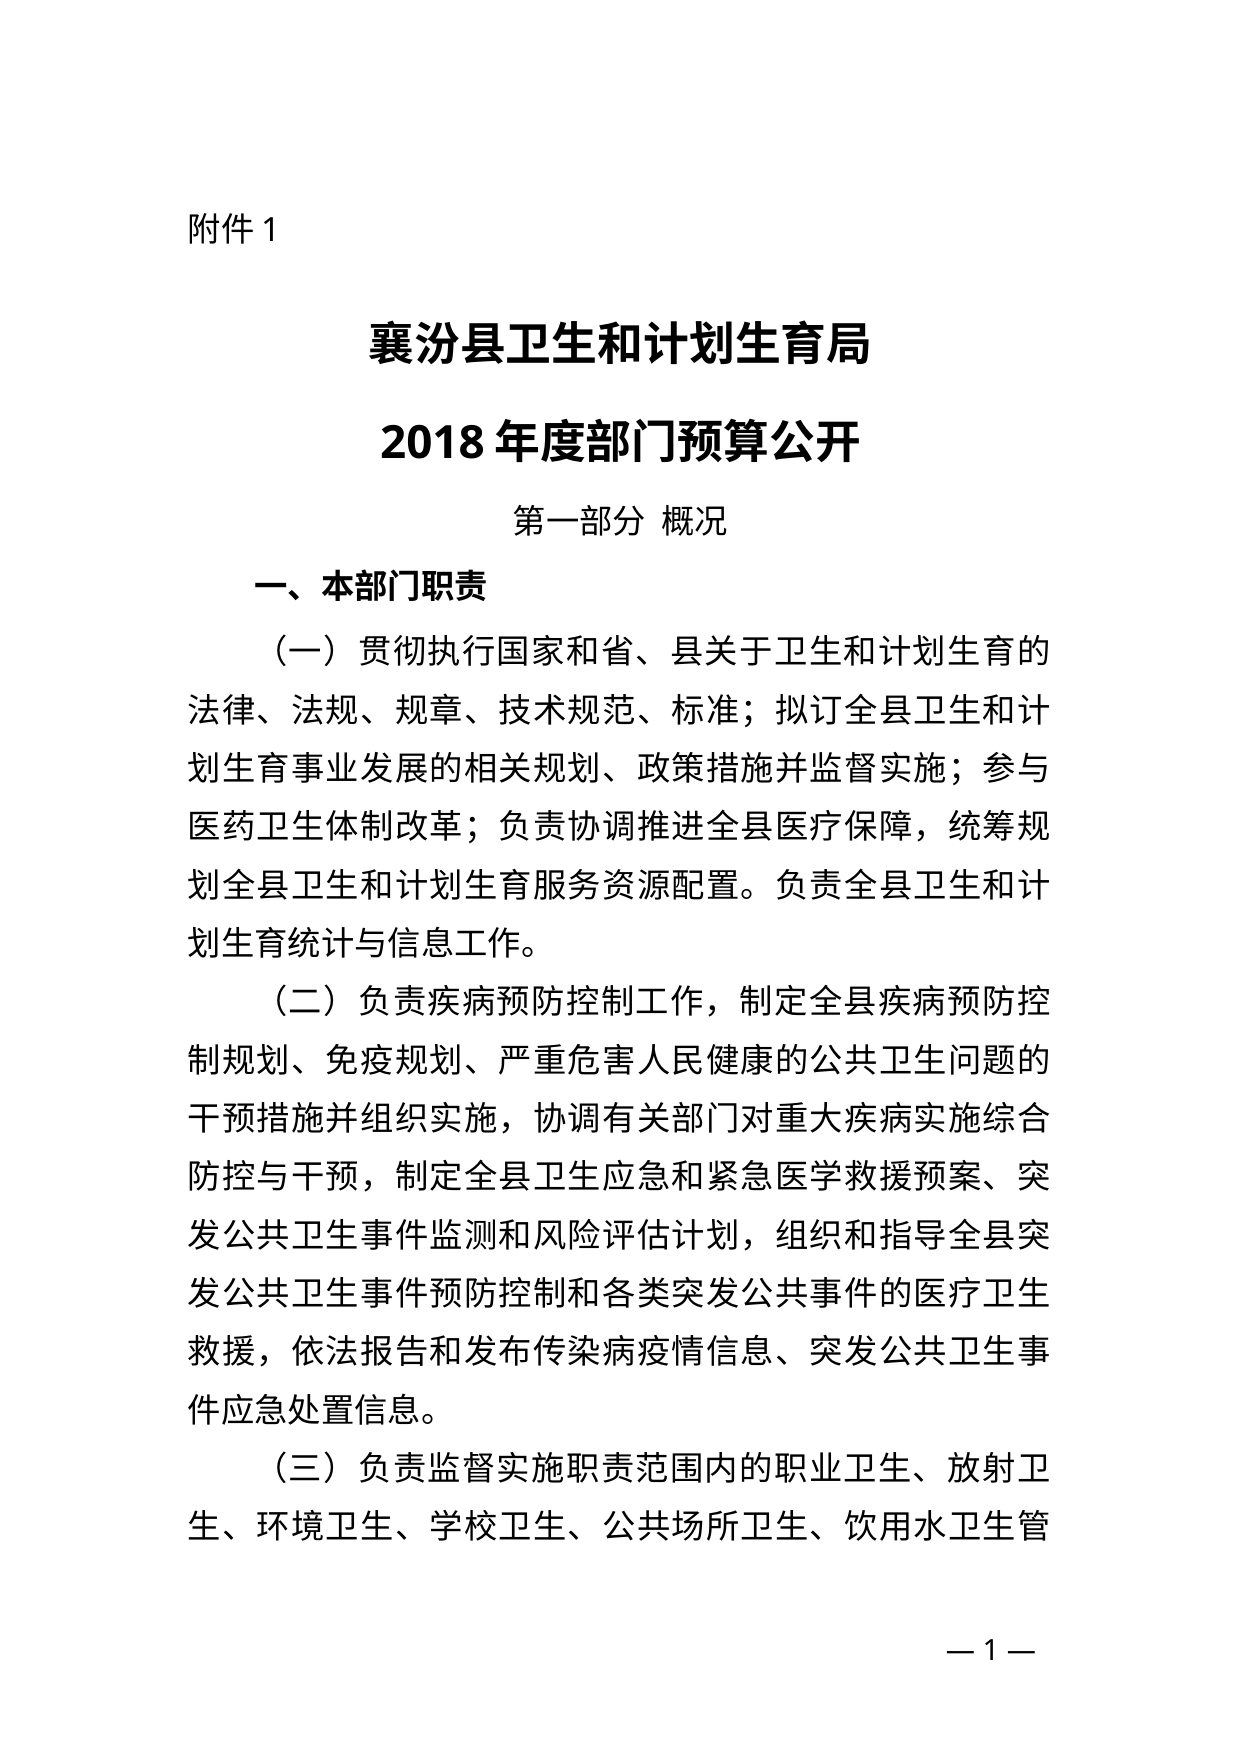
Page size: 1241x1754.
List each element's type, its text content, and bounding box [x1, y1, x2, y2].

text 襄汾县卫生和计划生育局 [187, 292, 1053, 389]
text 附件1 [187, 194, 1053, 259]
text （二）负责疾病预防控制工作，制定全县疾病预防控制规划、免疫规划、严重危害人民健康的公共卫生问题的干预措施并组织实施，协调有关部门对重大疾病实施综合防控与干预，制定全县卫生应急和紧急医学救援预案、突发公共卫生事件监测和风险评估计划，组织和指导全县突发公共卫生事件预防控制和各类突发公共事件的医疗卫生救援，依法报告和发布传染病疫情信息、突发公共卫生事件应急处置信息。 [187, 967, 1053, 1434]
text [187, 1434, 1053, 1550]
text 2018年度部门预算公开 [187, 389, 1053, 487]
text 第一部分 概况 [187, 487, 1053, 552]
text 一、本部门职责 [187, 552, 1053, 617]
text （一）贯彻执行国家和省、县关于卫生和计划生育的法律、法规、规章、技术规范、标准；拟订全县卫生和计划生育事业发展的相关规划、政策措施并监督实施；参与医药卫生体制改革；负责协调推进全县医疗保障，统筹规划全县卫生和计划生育服务资源配置。负责全县卫生和计划生育统计与信息工作。 [187, 617, 1053, 967]
